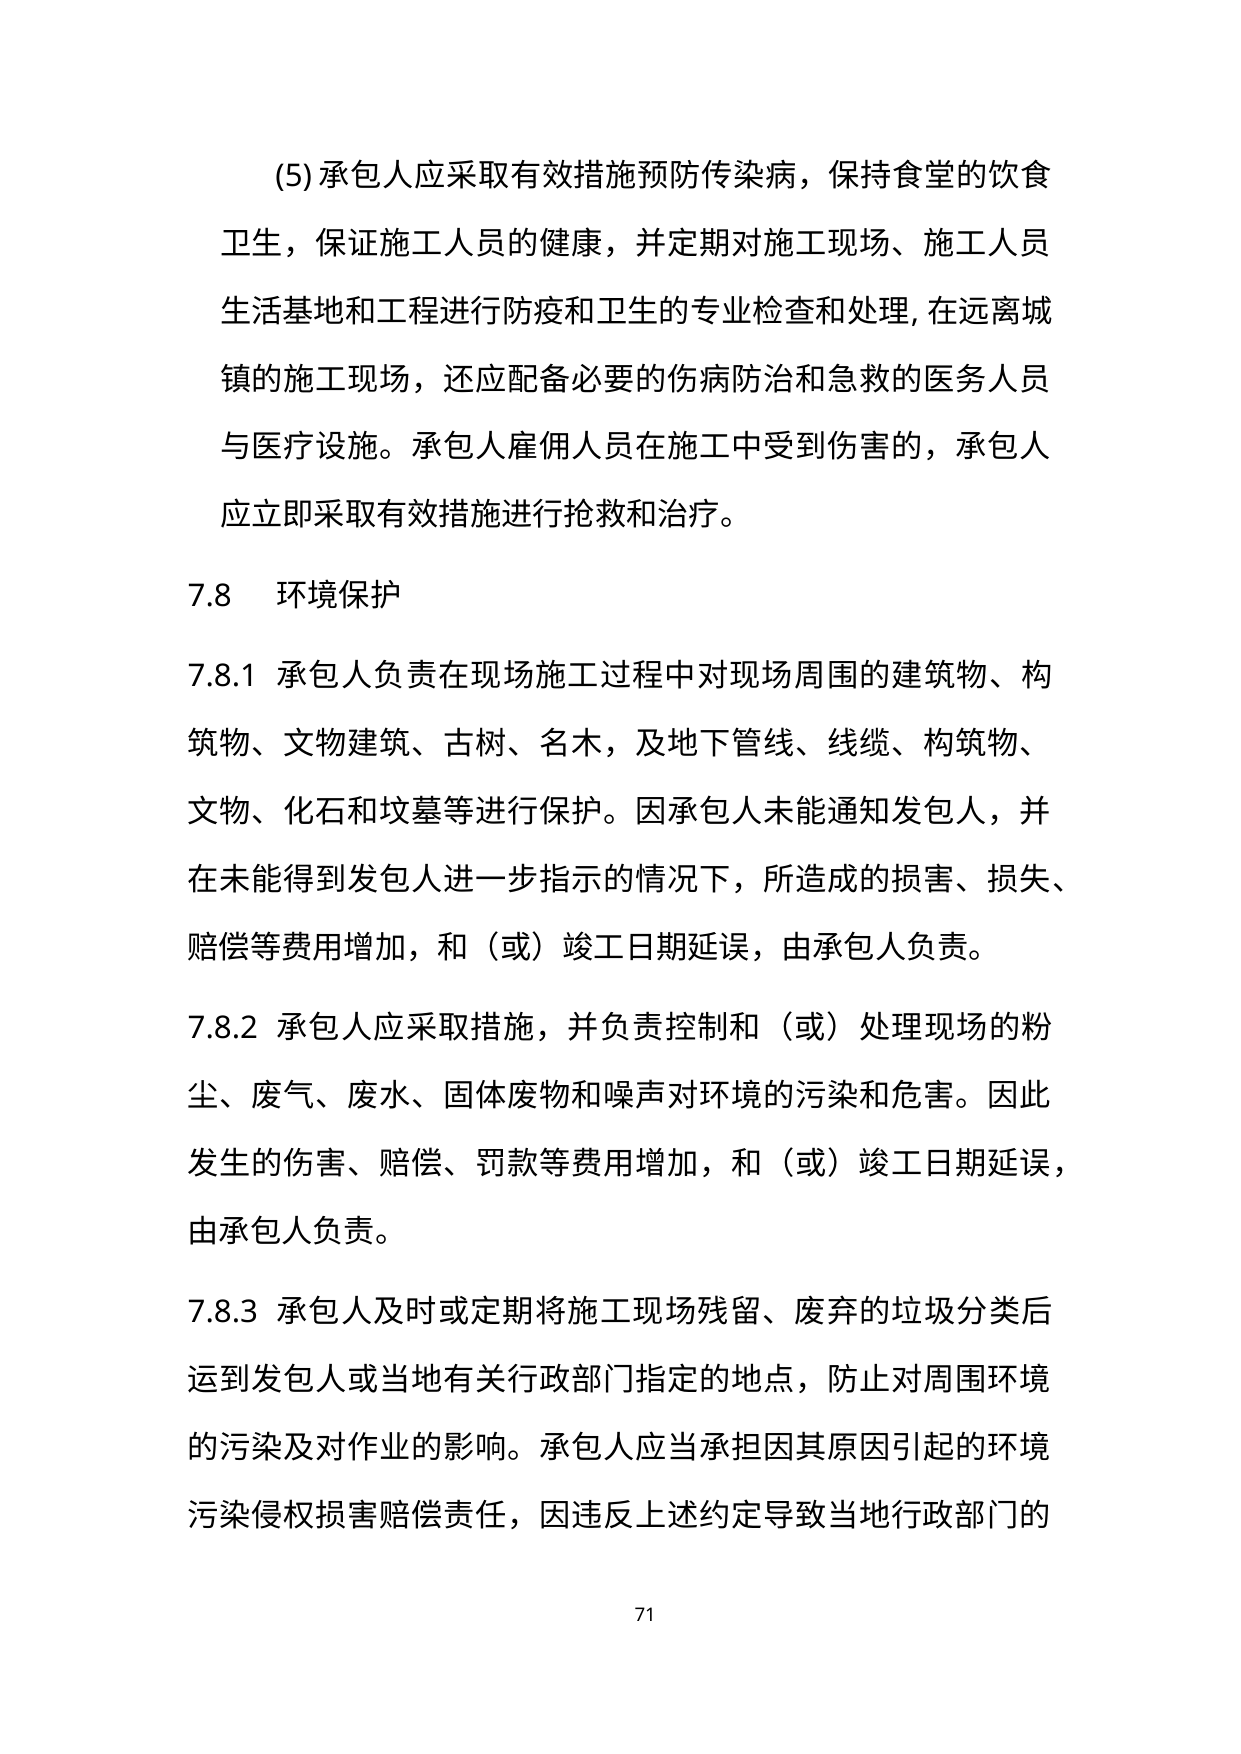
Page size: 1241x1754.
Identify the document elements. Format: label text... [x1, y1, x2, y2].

list 环境保护 [187, 570, 1053, 615]
text 承包人应采取有效措施预防传染病，保持食堂的饮食卫生，保证施工人员的健康，并定期对施工现场、施工人员生活基地和工程进行防疫和卫生的专业检查和处理, 在远离城镇的施工现场，还应配备必要的伤病防治和急救的医务人员与医疗设施。承包人雇佣人员在施工中受到伤害的，承包人应立即采取有效措施进行抢救和治疗。 [220, 150, 1053, 535]
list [187, 1286, 1053, 1535]
list 承包人应采取措施，并负责控制和（或）处理现场的粉尘、废气、废水、固体废物和噪声对环境的污染和危害。因此发生的伤害、赔偿、罚款等费用增加，和（或）竣工日期延误，由承包人负责。 [187, 1002, 1053, 1251]
list 承包人负责在现场施工过程中对现场周围的建筑物、构筑物、文物建筑、古树、名木，及地下管线、线缆、构筑物、文物、化石和坟墓等进行保护。因承包人未能通知发包人，并在未能得到发包人进一步指示的情况下，所造成的损害、损失、赔偿等费用增加，和（或）竣工日期延误，由承包人负责。 [187, 650, 1053, 967]
